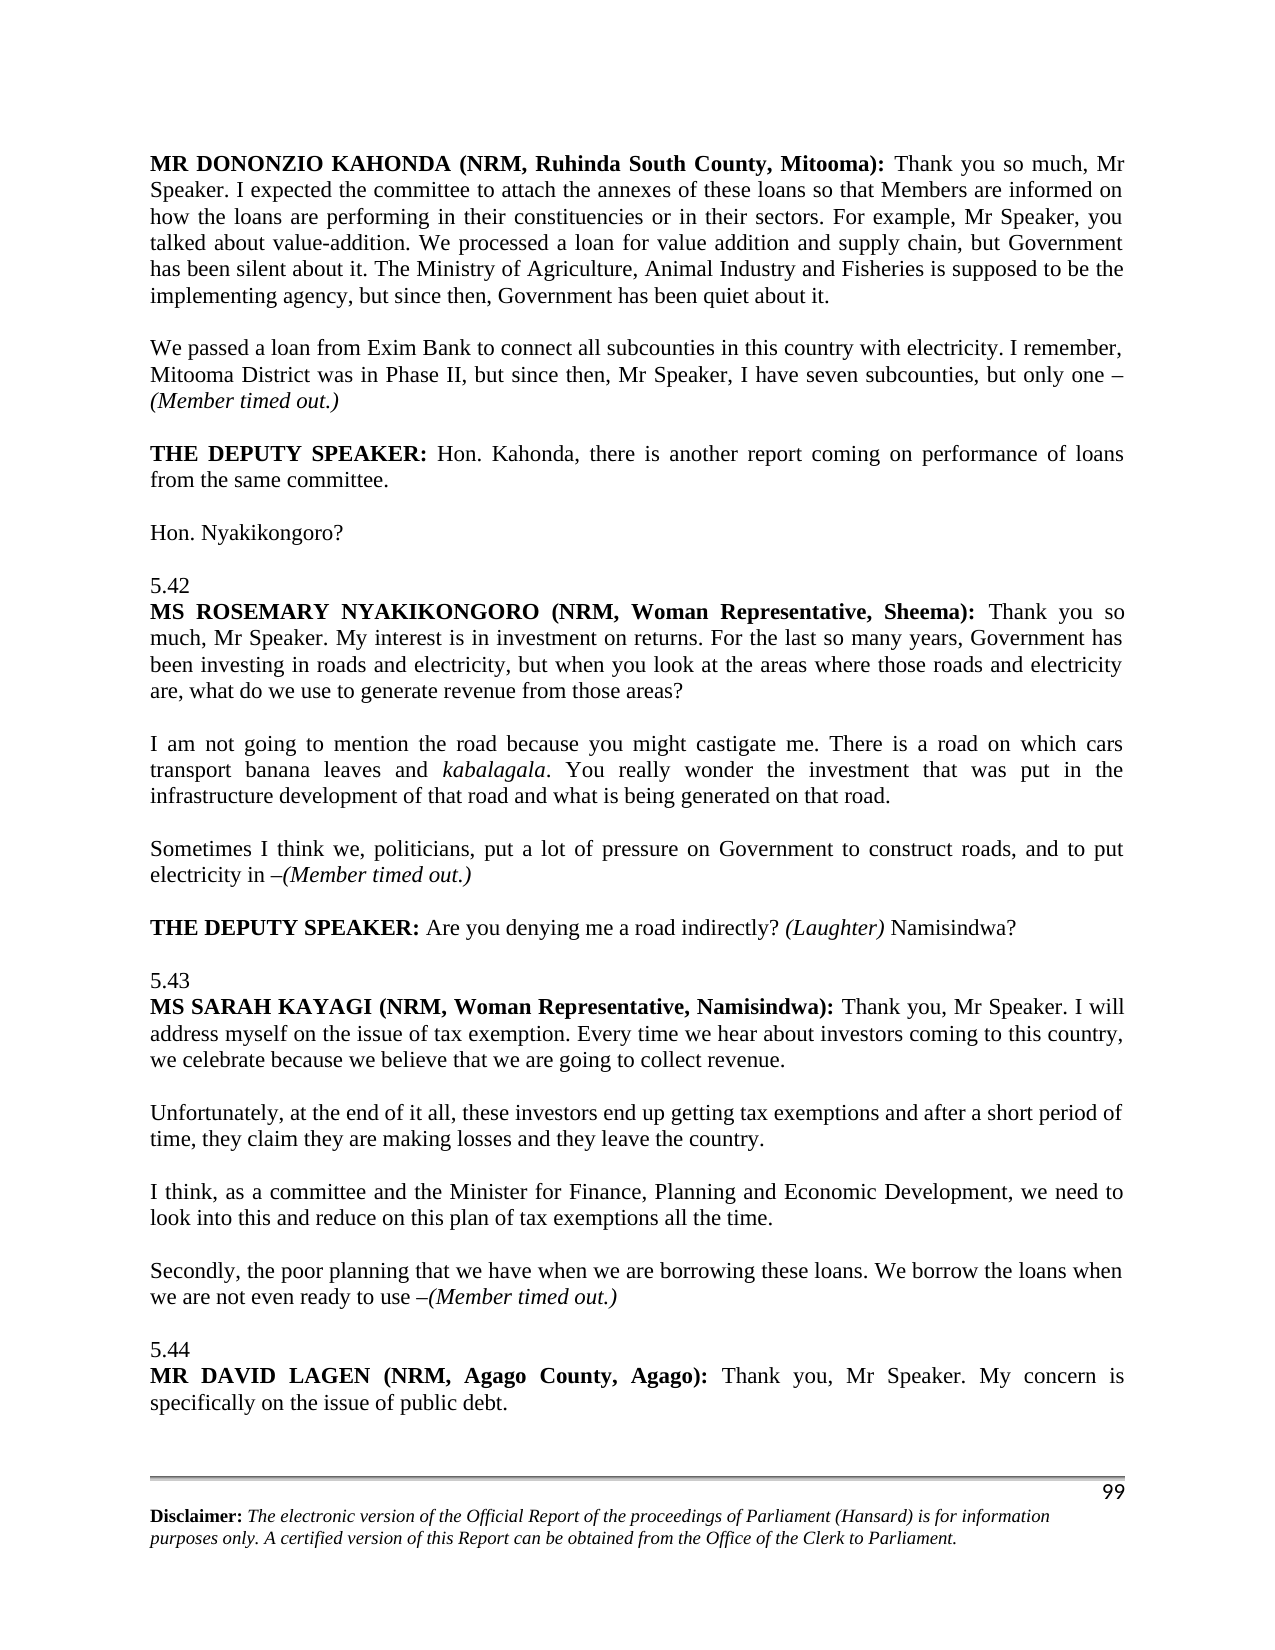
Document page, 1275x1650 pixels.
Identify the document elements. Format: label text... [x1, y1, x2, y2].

text I am not going to mention the road because you might castigate me. There is a road on which cars transport banana leaves and kabalagala. You really wonder the investment that was put in the infrastructure development of that road and what is being generated on that road. [150, 730, 1125, 809]
text MS SARAH KAYAGI (NRM, Woman Representative, Namisindwa): Thank you, Mr Speaker. I will address myself on the issue of tax exemption. Every time we hear about investors coming to this country, we celebrate because we believe that we are going to collect revenue. [150, 993, 1125, 1072]
text I think, as a committee and the Minister for Finance, Planning and Economic Development, we need to look into this and reduce on this plan of tax exemptions all the time. [150, 1178, 1125, 1231]
text Unfortunately, at the end of it all, these investors end up getting tax exemptions and after a short period of time, they claim they are making losses and they leave the country. [150, 1099, 1125, 1151]
text 5.42 [150, 572, 1125, 598]
picture [150, 1476, 1125, 1481]
text Sometimes I think we, politicians, put a lot of pressure on Government to construct roads, and to put electricity in –(Member timed out.) [150, 835, 1125, 888]
text 5.44 [150, 1336, 1125, 1362]
text MR DONONZIO KAHONDA (NRM, Ruhinda South County, Mitooma): Thank you so much, Mr Speaker. I expected the committee to attach the annexes of these loans so that Members are informed on how the loans are performing in their constituencies or in their sectors. For example, Mr Speaker, you talked about value-addition. We processed a loan for value addition and supply chain, but Government has been silent about it. The Ministry of Agriculture, Animal Industry and Fisheries is supposed to be the implementing agency, but since then, Government has been quiet about it. [150, 150, 1125, 308]
text 5.43 [150, 967, 1125, 993]
text THE DEPUTY SPEAKER: Are you denying me a road indirectly? (Laughter) Namisindwa? [150, 914, 1125, 941]
text We passed a loan from Exim Bank to connect all subcounties in this country with electricity. I remember, Mitooma District was in Phase II, but since then, Mr Speaker, I have seven subcounties, but only one – (Member timed out.) [150, 334, 1125, 413]
text MR DAVID LAGEN (NRM, Agago County, Agago): Thank you, Mr Speaker. My concern is specifically on the issue of public debt. [150, 1362, 1125, 1415]
text THE DEPUTY SPEAKER: Hon. Kahonda, there is another report coming on performance of loans from the same committee. [150, 440, 1125, 493]
text Secondly, the poor planning that we have when we are borrowing these loans. We borrow the loans when we are not even ready to use –(Member timed out.) [150, 1257, 1125, 1309]
text MS ROSEMARY NYAKIKONGORO (NRM, Woman Representative, Sheema): Thank you so much, Mr Speaker. My interest is in investment on returns. For the last so many years, Government has been investing in roads and electricity, but when you look at the areas where those roads and electricity are, what do we use to generate revenue from those areas? [150, 598, 1125, 703]
text Hon. Nyakikongoro? [150, 519, 1125, 545]
